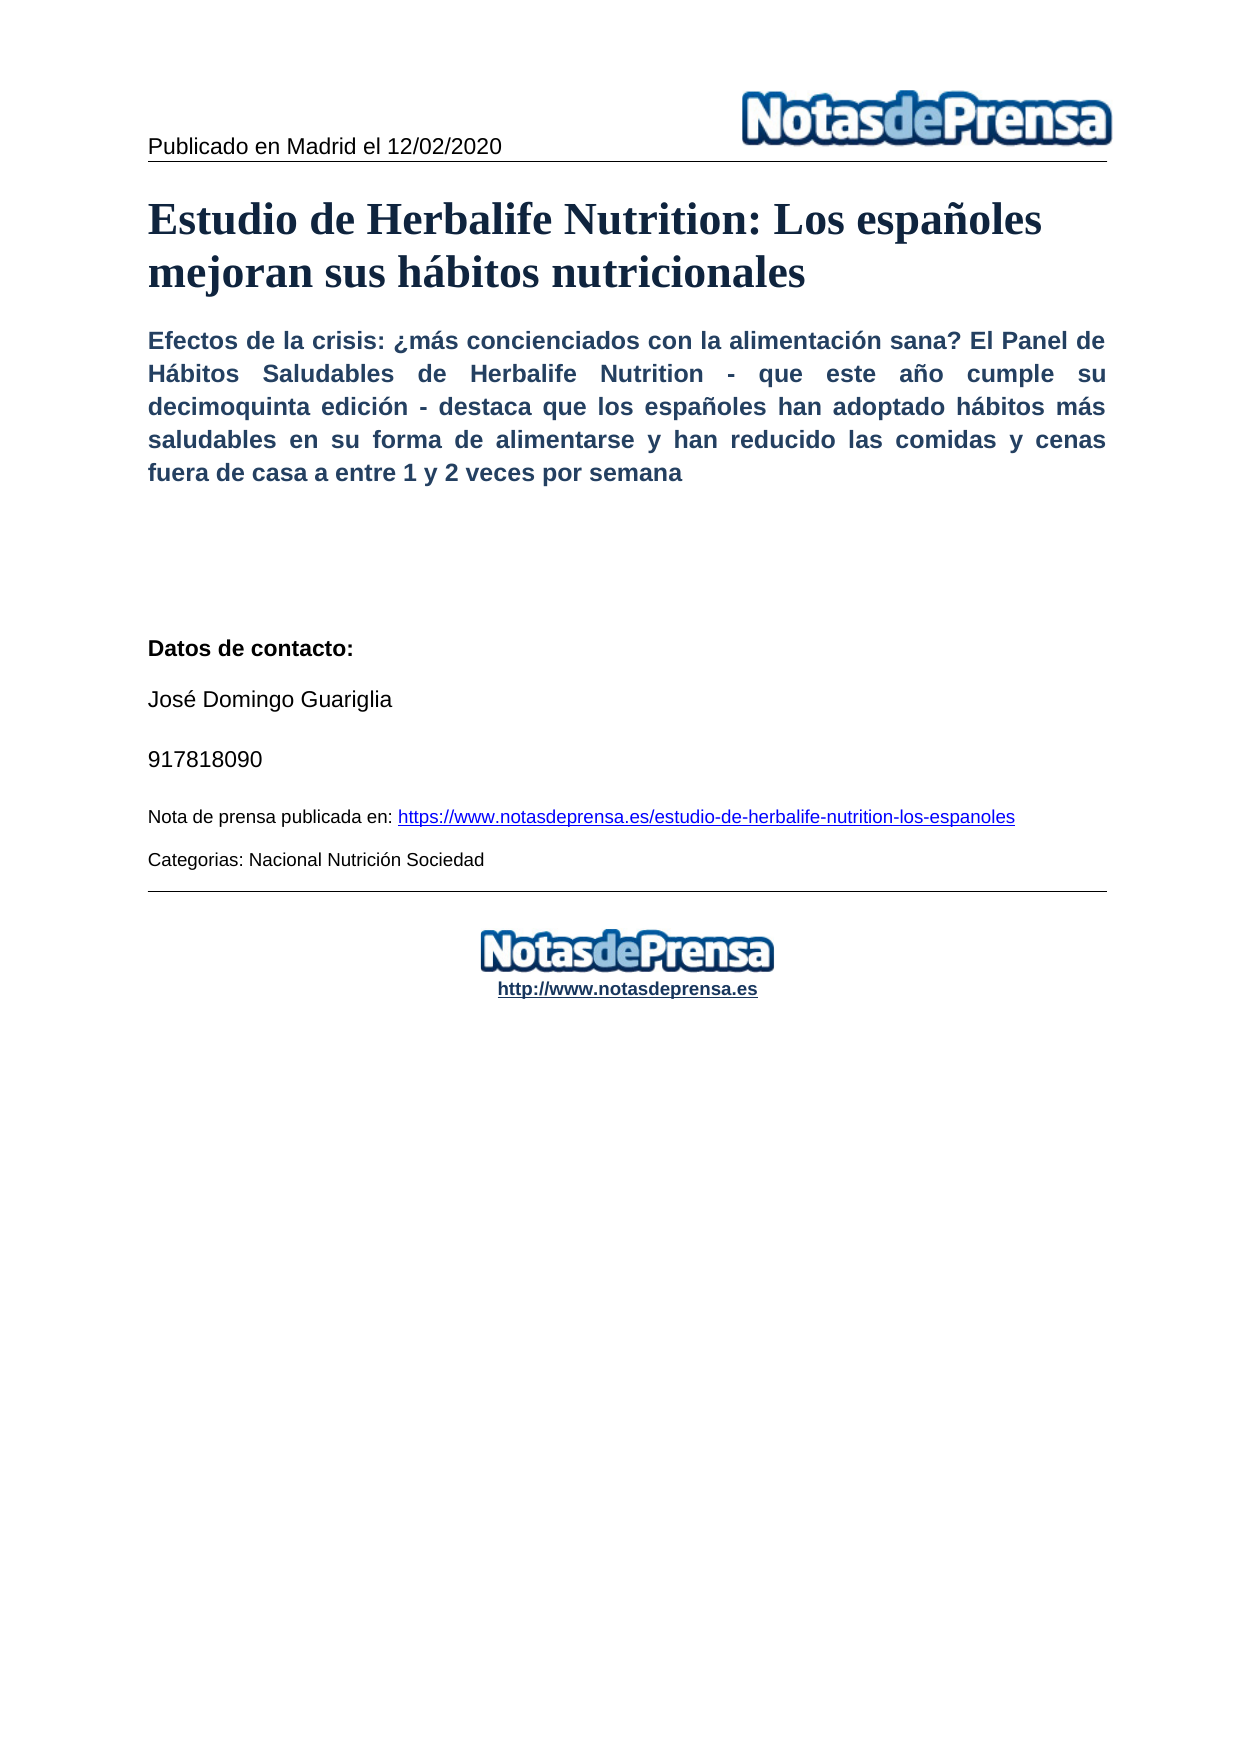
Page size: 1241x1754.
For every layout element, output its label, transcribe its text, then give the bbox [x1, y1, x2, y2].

text Categorias: Nacional Nutrición Sociedad [148, 849, 1107, 870]
text Nota de prensa publicada en: https://www.notasdeprensa.es/estudio-de-herbalife-nutrition-los-espanoles [148, 806, 1107, 828]
text José Domingo Guariglia [148, 686, 1063, 712]
subtitle Estudio de Herbalife Nutrition: Los españoles mejoran sus hábitos nutricionales [148, 192, 1107, 297]
text http://www.notasdeprensa.es [148, 978, 1107, 1000]
text Datos de contacto: [148, 634, 1107, 661]
text Publicado en Madrid el 12/02/2020 [148, 133, 1107, 161]
picture [480, 928, 775, 974]
picture [742, 90, 1113, 148]
text 917818090 [148, 746, 1063, 772]
subtitle Efectos de la crisis: ¿más concienciados con la alimentación sana? El Panel de Hábitos Saludables de Herbalife Nutrition - que este año cumple su decimoquinta edición - destaca que los españoles han adoptado hábitos más saludables en su forma de alimentarse y han reducido las comidas y cenas fuera de casa a entre 1 y 2 veces por semana [148, 326, 1107, 487]
